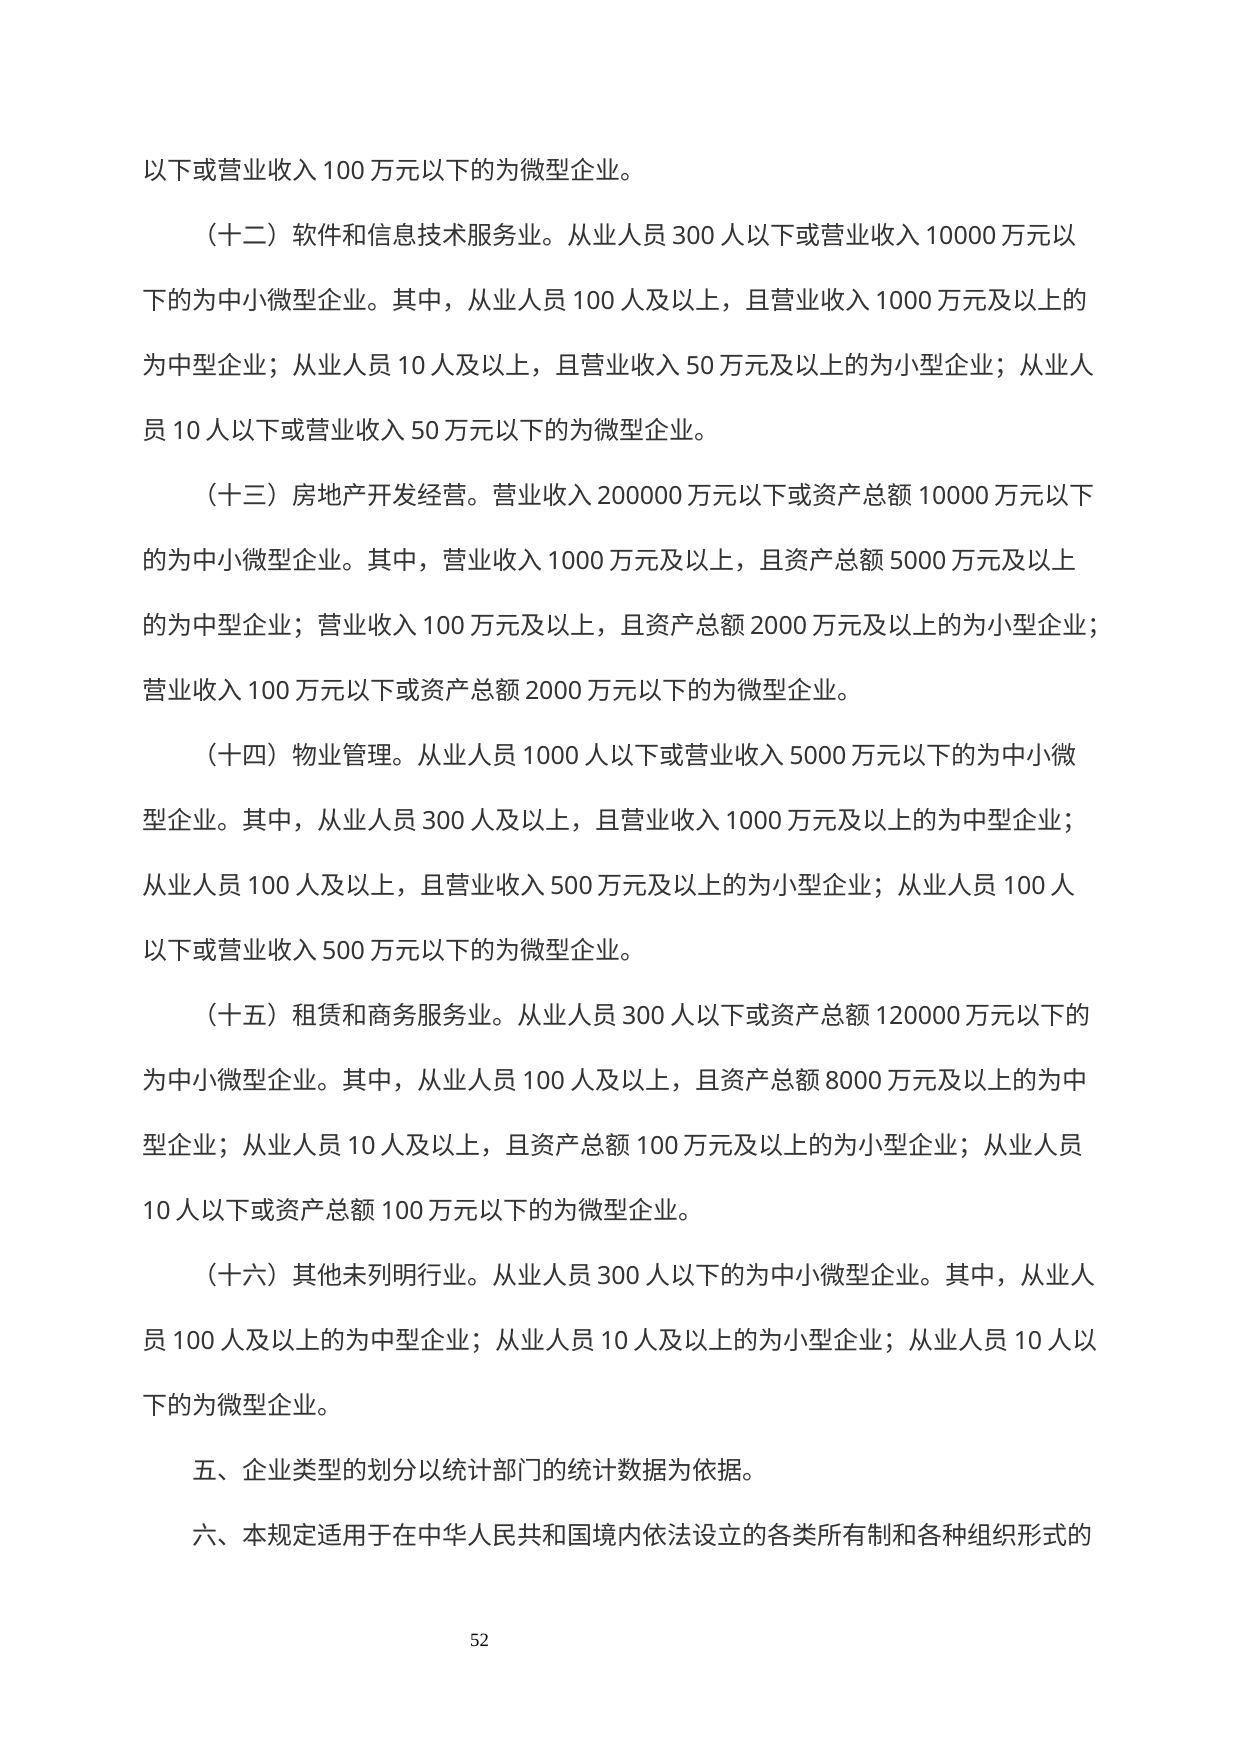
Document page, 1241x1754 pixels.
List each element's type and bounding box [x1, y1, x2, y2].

text [142, 136, 1098, 608]
text [142, 641, 1098, 1566]
